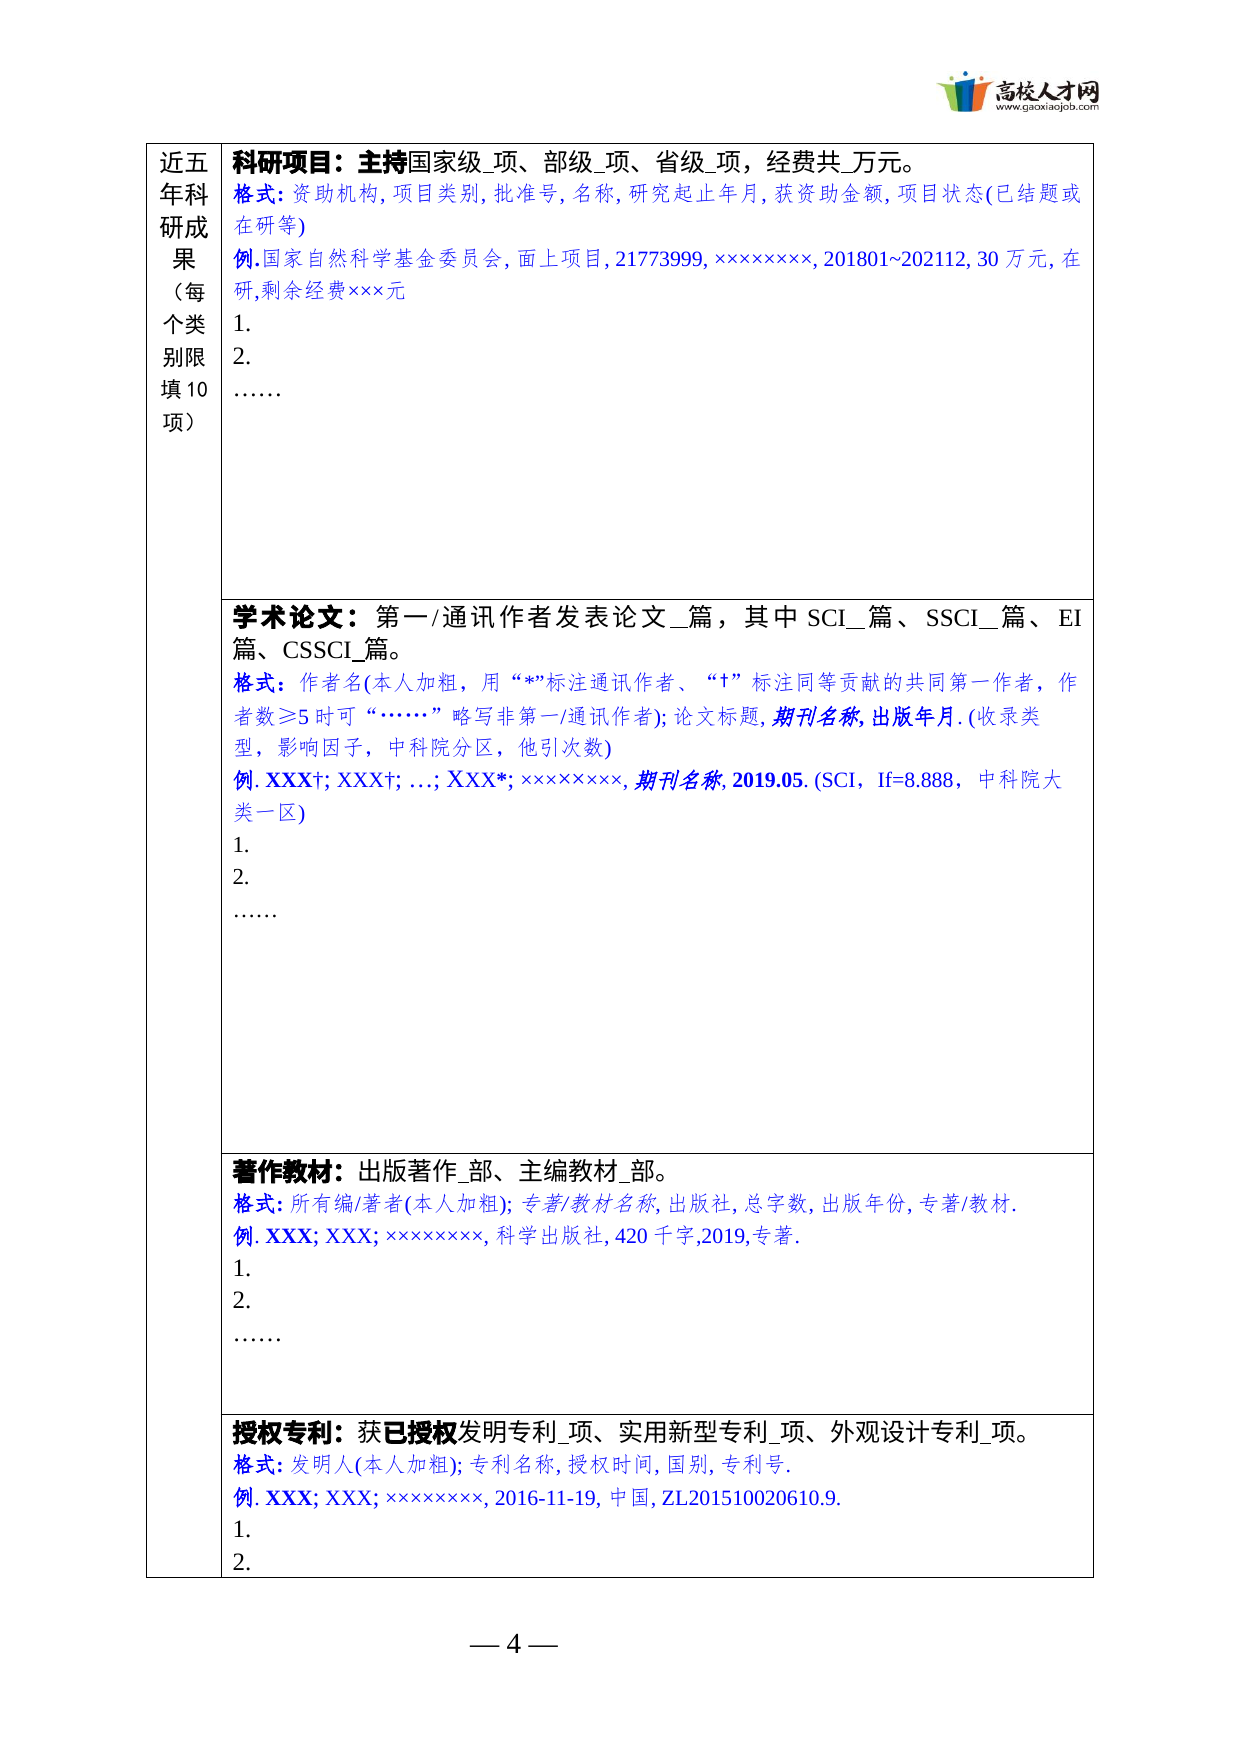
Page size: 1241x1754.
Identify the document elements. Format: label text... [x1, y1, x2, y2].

table_cell 近五年科研成果（每个类别限填10项） [147, 144, 221, 1577]
table_cell 学术论文：第一/通讯作者发表论文 篇，其中SCI 篇、SSCI 篇、EI 篇、CSSCI 篇。 格式：作者名(本人加粗，用“*”标注通讯作者、“†”标注同等贡献的共同第一作者，作者数≥5时可“……”略写非第一/通讯作者); 论文标题, 期刊名称, 出版年月. (收录类型，影响因子，中科院分区，他引次数) 例. XXX†; XXX†; …; XXX*; ××××××××, 期刊名称, 2019.05. (SCI，If=8.888，中科院大类一区) 1. 2. …… [222, 600, 1093, 1153]
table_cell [222, 1415, 1093, 1577]
table_cell 著作教材：出版著作 部、主编教材 部。 格式: 所有编/著者(本人加粗); 专著/教材名称, 出版社, 总字数, 出版年份, 专著/教材. 例. XXX; XXX; ××××××××, 科学出版社, 420千字,2019,专著. 1. 2. …… [222, 1154, 1093, 1414]
table_cell 科研项目：主持国家级 项、部级 项、省级 项，经费共 万元。 格式: 资助机构, 项目类别, 批准号, 名称, 研究起止年月, 获资助金额, 项目状态(已结题或在研等) 例.国家自然科学基金委员会, 面上项目, 21773999, ××××××××, 201801~202112, 30万元, 在研,剩余经费×××元 1. 2. …… [222, 144, 1093, 599]
picture [936, 71, 1099, 112]
